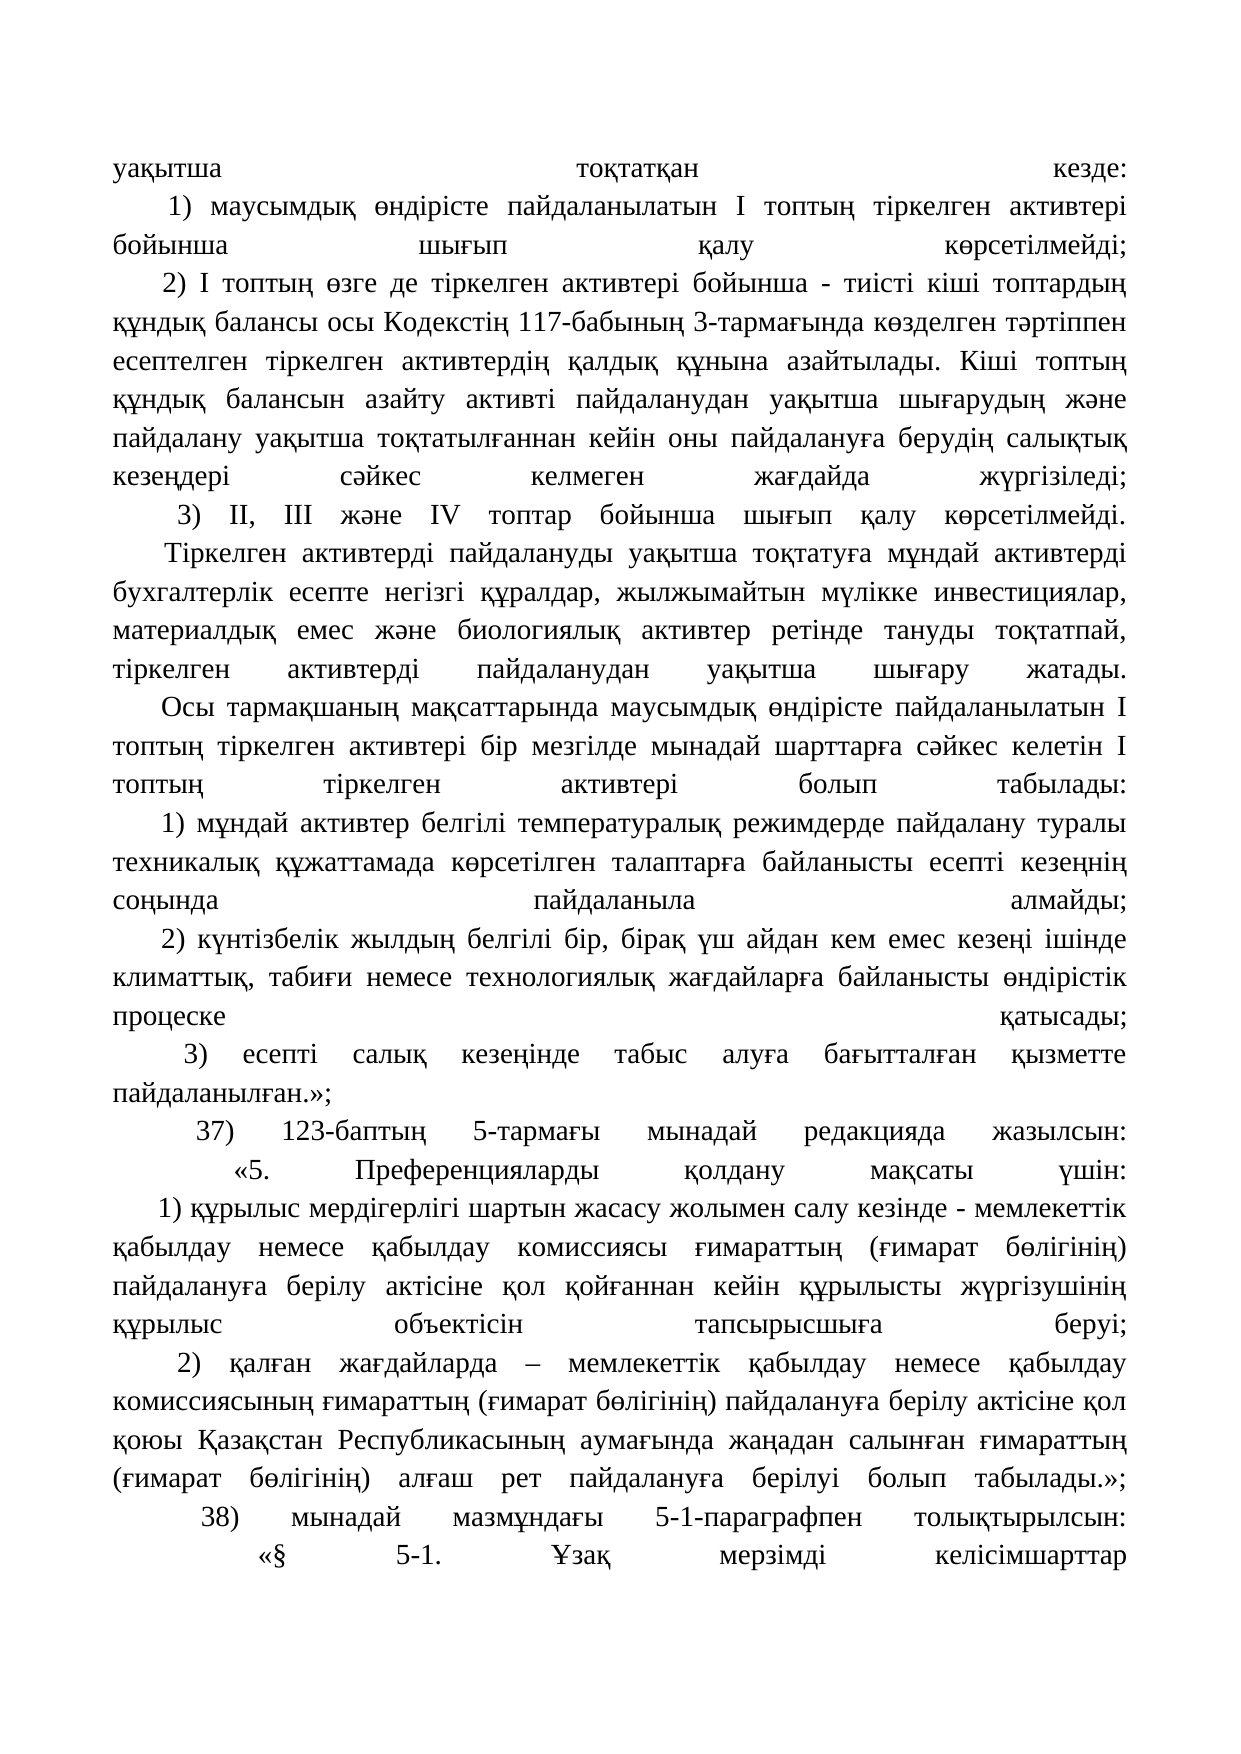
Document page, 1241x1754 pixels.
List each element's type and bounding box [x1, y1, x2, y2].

text [112, 150, 1128, 1571]
